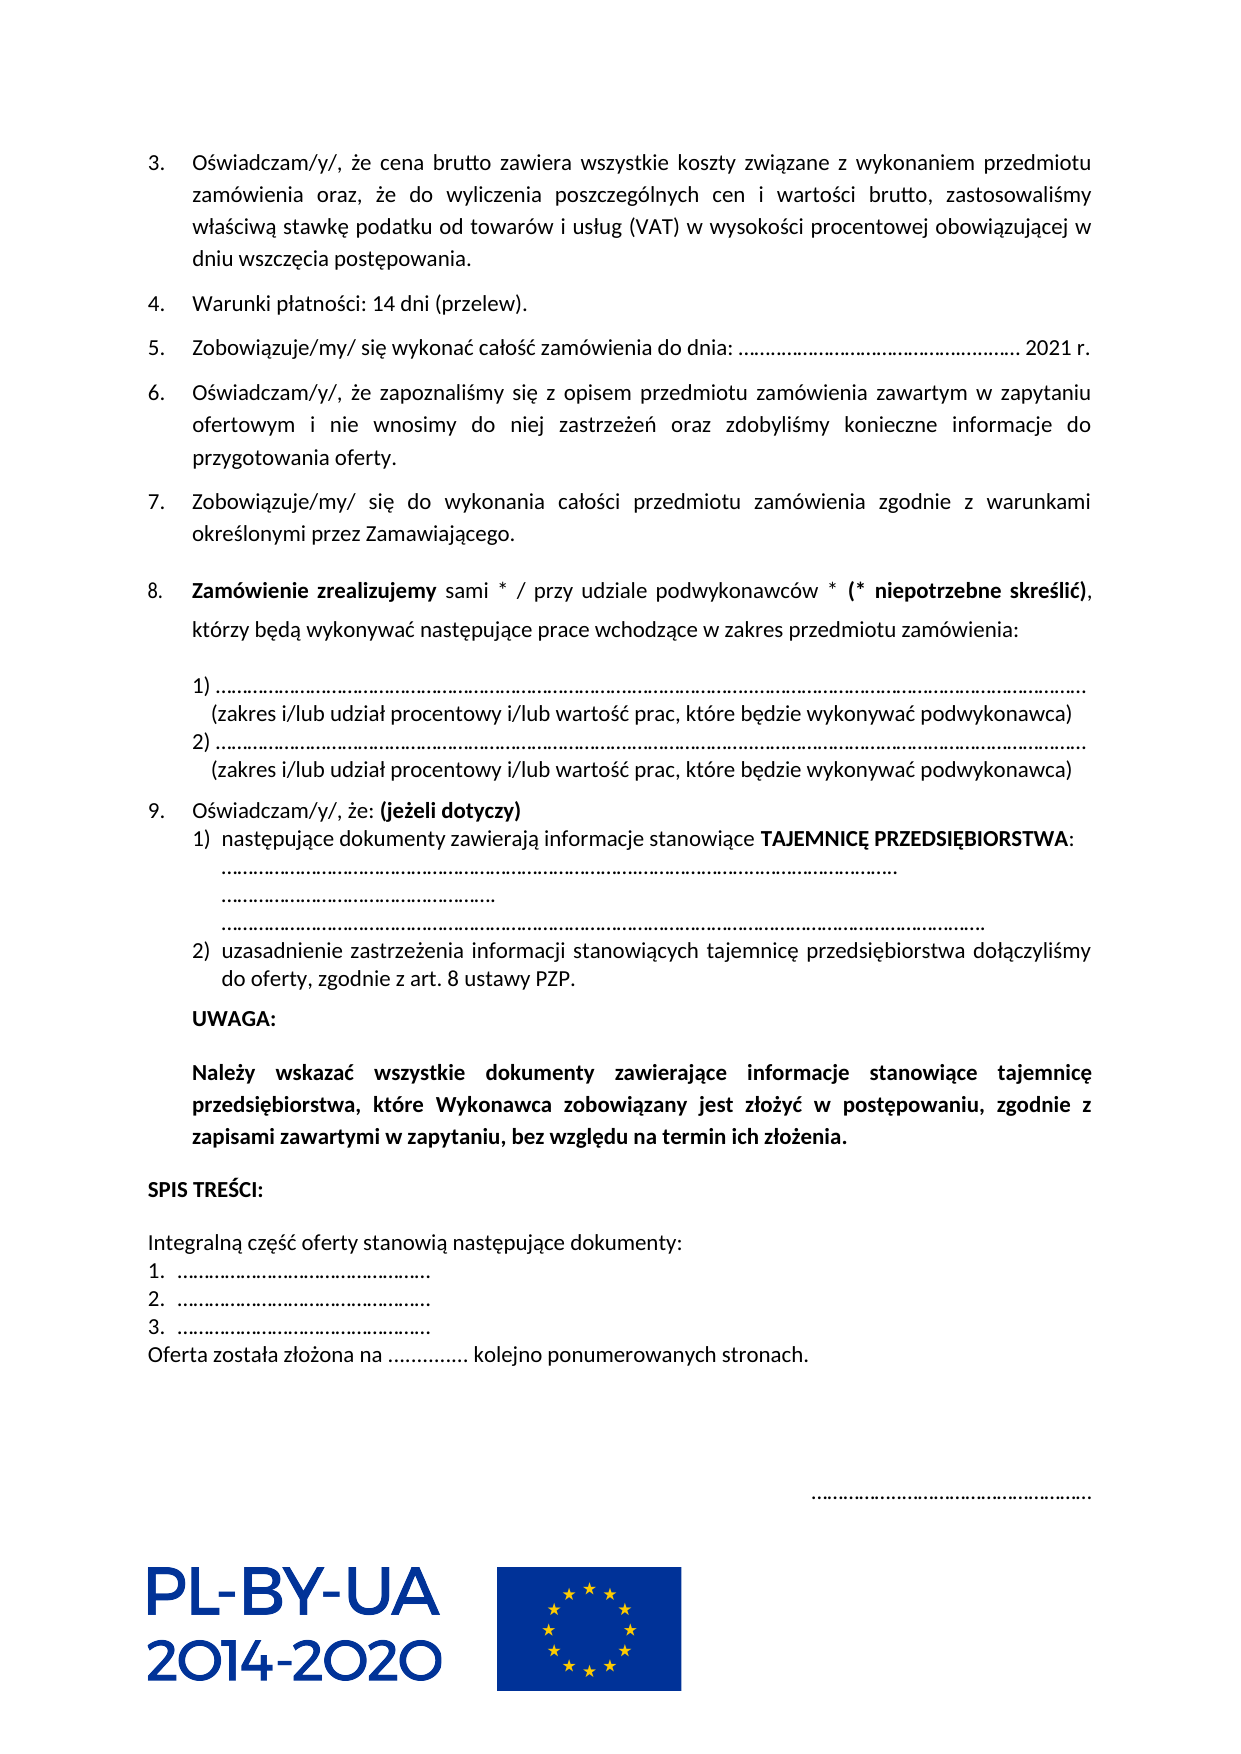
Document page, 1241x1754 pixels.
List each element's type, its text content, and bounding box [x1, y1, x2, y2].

text Integralną część oferty stanowią następujące dokumenty: [148, 1228, 1093, 1256]
text 6. Oświadczam/y/, że zapoznaliśmy się z opisem przedmiotu zamówienia zawartym w zapytaniu ofertowym i nie wnosimy do niej zastrzeżeń oraz zdobyliśmy konieczne informacje do przygotowania oferty. [148, 378, 1093, 471]
text 5. Zobowiązuje/my/ się wykonać całość zamówienia do dnia: ……..…………………………….…..…… 2021 r. [148, 333, 1093, 362]
text 8. Zamówienie zrealizujemy sami * / przy udziale podwykonawców * (* niepotrzebne skreślić), którzy będą wykonywać następujące prace wchodzące w zakres przedmiotu zamówienia: [147, 564, 1093, 643]
list ………………………………………… [148, 1256, 1093, 1284]
text 1) następujące dokumenty zawierają informacje stanowiące TAJEMNICĘ PRZEDSIĘBIORSTWA: [192, 824, 1093, 852]
list 1) …………………………………………………………………….…………………..……………………………………………………… [192, 671, 1093, 699]
list ………………………………………… [148, 1312, 1093, 1340]
text Należy wskazać wszystkie dokumenty zawierające informacje stanowiące tajemnicę przedsiębiorstwa, które Wykonawca zobowiązany jest złożyć w postępowaniu, zgodnie z zapisami zawartymi w zapytaniu, bez względu na termin ich złożenia. [192, 1058, 1093, 1150]
list (zakres i/lub udział procentowy i/lub wartość prac, które będzie wykonywać podwykonawca) [192, 699, 1093, 727]
list 2) …………………………………………………………………….…………………..……………………………………………………… [192, 727, 1093, 755]
picture [497, 1567, 682, 1690]
text SPIS TREŚCI: [148, 1175, 1093, 1203]
text 3. Oświadczam/y/, że cena brutto zawiera wszystkie koszty związane z wykonaniem przedmiotu zamówienia oraz, że do wyliczenia poszczególnych cen i wartości brutto, zastosowaliśmy właściwą stawkę podatku od towarów i usług (VAT) w wysokości procentowej obowiązującej w dniu wszczęcia postępowania. [148, 148, 1093, 272]
list ………………………………………… [148, 1284, 1093, 1312]
text ……………..……………………………… [811, 1477, 1093, 1505]
text 4. Warunki płatności: 14 dni (przelew). [148, 289, 1093, 317]
text 2) uzasadnienie zastrzeżenia informacji stanowiących tajemnicę przedsiębiorstwa dołączyliśmy do oferty, zgodnie z art. 8 ustawy PZP. [192, 936, 1093, 992]
text …………………………………………………………………….…………………..……………………..…………………………………………….………………………………………………………………………………………………………………………………. [192, 852, 1093, 936]
list (zakres i/lub udział procentowy i/lub wartość prac, które będzie wykonywać podwykonawca) [192, 755, 1093, 783]
text 9. Oświadczam/y/, że: (jeżeli dotyczy) [148, 796, 1093, 824]
text 7. Zobowiązuje/my/ się do wykonania całości przedmiotu zamówienia zgodnie z warunkami określonymi przez Zamawiającego. [148, 487, 1093, 547]
text UWAGA: [192, 1004, 1093, 1033]
text Oferta została złożona na .............. kolejno ponumerowanych stronach. [148, 1340, 1093, 1368]
picture [147, 1567, 442, 1681]
